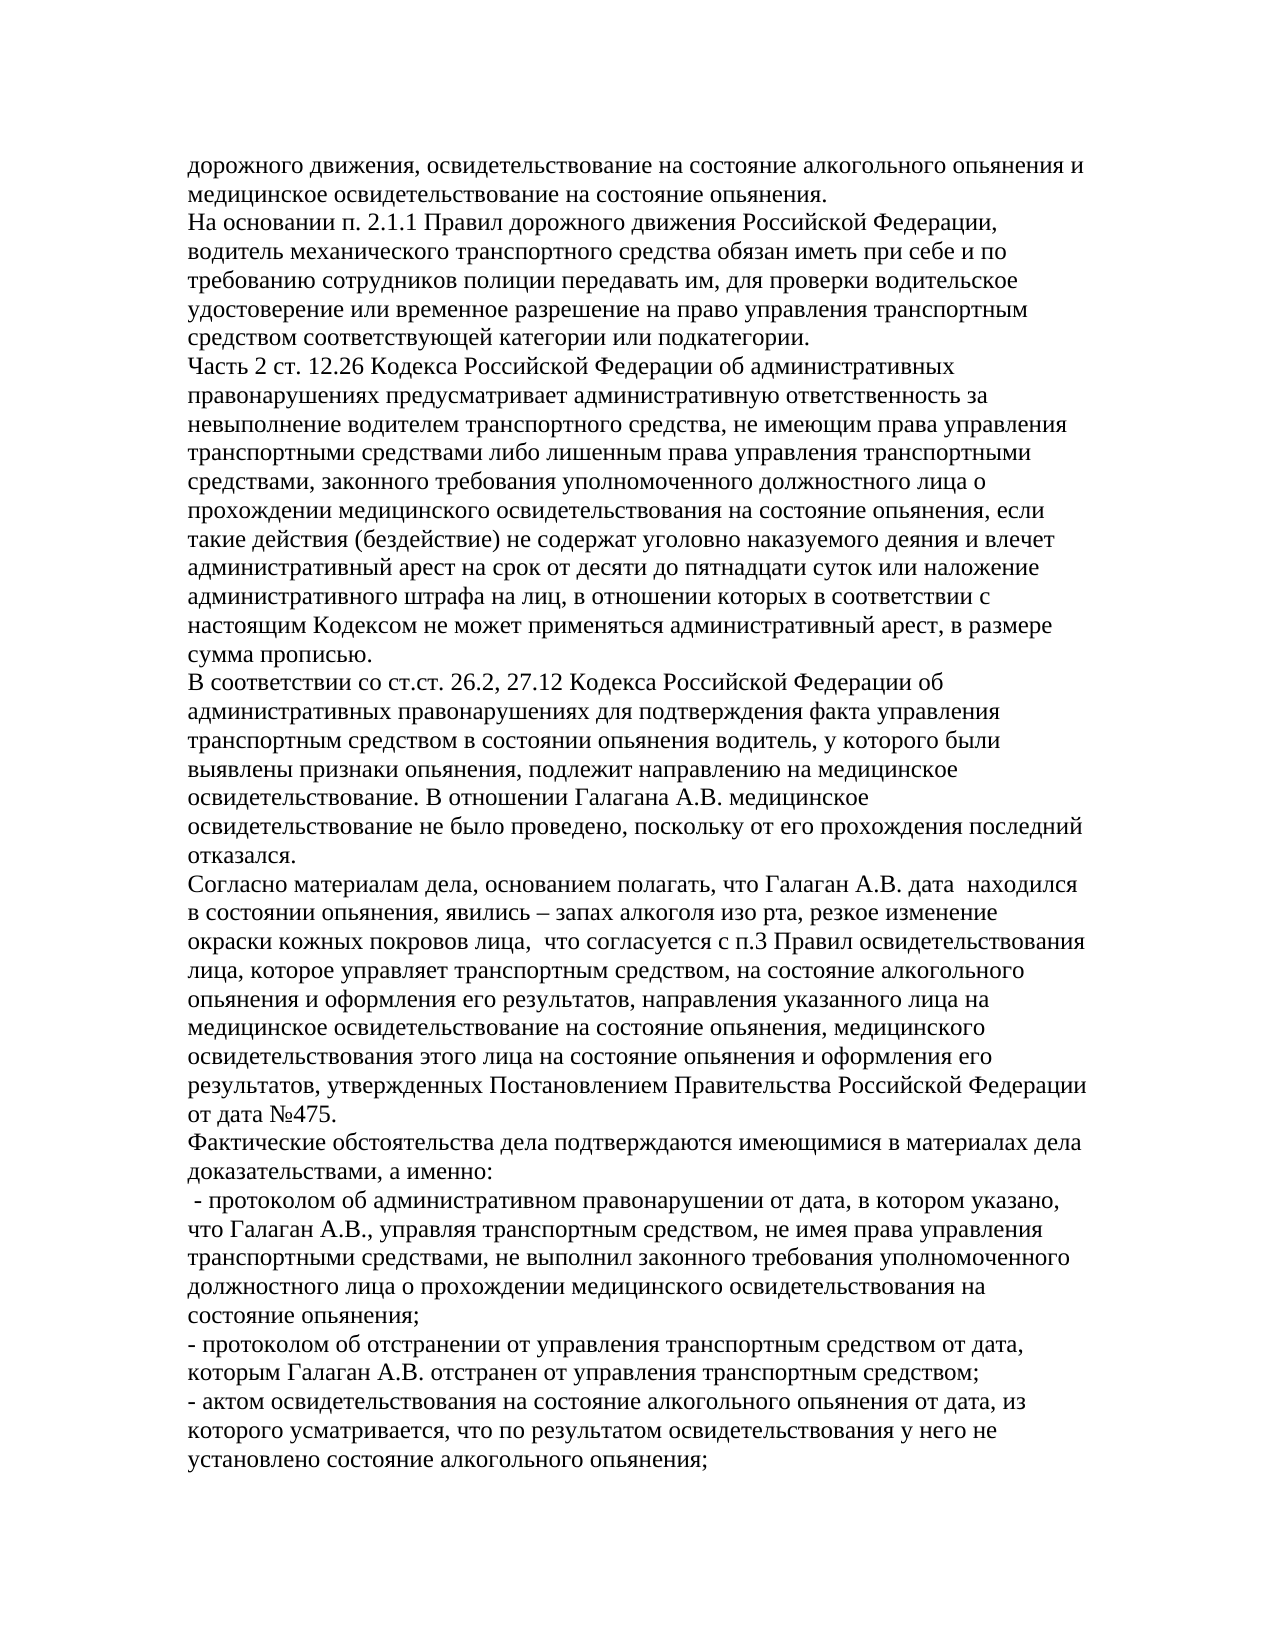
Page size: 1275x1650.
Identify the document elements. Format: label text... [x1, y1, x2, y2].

text Часть 2 ст. 12.26 Кодекса Российской Федерации об административных правонарушениях предусматривает административную ответственность за невыполнение водителем транспортного средства, не имеющим права управления транспортными средствами либо лишенным права управления транспортными средствами, законного требования уполномоченного должностного лица о прохождении медицинского освидетельствования на состояние опьянения, если такие действия (бездействие) не содержат уголовно наказуемого деяния и влечет административный арест на срок от десяти до пятнадцати суток или наложение административного штрафа на лиц, в отношении которых в соответствии с настоящим Кодексом не может применяться административный арест, в размере сумма прописью. [187, 351, 1087, 667]
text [187, 150, 1087, 207]
text Фактические обстоятельства дела подтверждаются имеющимися в материалах дела доказательствами, а именно: [187, 1127, 1087, 1185]
text На основании п. 2.1.1 Правил дорожного движения Российской Федерации, водитель механического транспортного средства обязан иметь при себе и по требованию сотрудников полиции передавать им, для проверки водительское удостоверение или временное разрешение на право управления транспортным средством соответствующей категории или подкатегории. [187, 207, 1087, 351]
text - актом освидетельствования на состояние алкогольного опьянения от дата, из которого усматривается, что по результатом освидетельствования у него не установлено состояние алкогольного опьянения; [187, 1386, 1087, 1472]
text - протоколом об отстранении от управления транспортным средством от дата, которым Галаган А.В. отстранен от управления транспортным средством; [187, 1329, 1087, 1386]
text Согласно материалам дела, основанием полагать, что Галаган А.В. дата находился в состоянии опьянения, явились – запах алкоголя изо рта, резкое изменение окраски кожных покровов лица, что согласуется с п.3 Правил освидетельствования лица, которое управляет транспортным средством, на состояние алкогольного опьянения и оформления его результатов, направления указанного лица на медицинское освидетельствование на состояние опьянения, медицинского освидетельствования этого лица на состояние опьянения и оформления его результатов, утвержденных Постановлением Правительства Российской Федерации от дата №475. [187, 869, 1087, 1127]
text - протоколом об административном правонарушении от дата, в котором указано, что Галаган А.В., управляя транспортным средством, не имея права управления транспортными средствами, не выполнил законного требования уполномоченного должностного лица о прохождении медицинского освидетельствования на состояние опьянения; [187, 1185, 1087, 1329]
text В соответствии со ст.ст. 26.2, 27.12 Кодекса Российской Федерации об административных правонарушениях для подтверждения факта управления транспортным средством в состоянии опьянения водитель, у которого были выявлены признаки опьянения, подлежит направлению на медицинское освидетельствование. В отношении Галагана А.В. медицинское освидетельствование не было проведено, поскольку от его прохождения последний отказался. [187, 667, 1087, 869]
